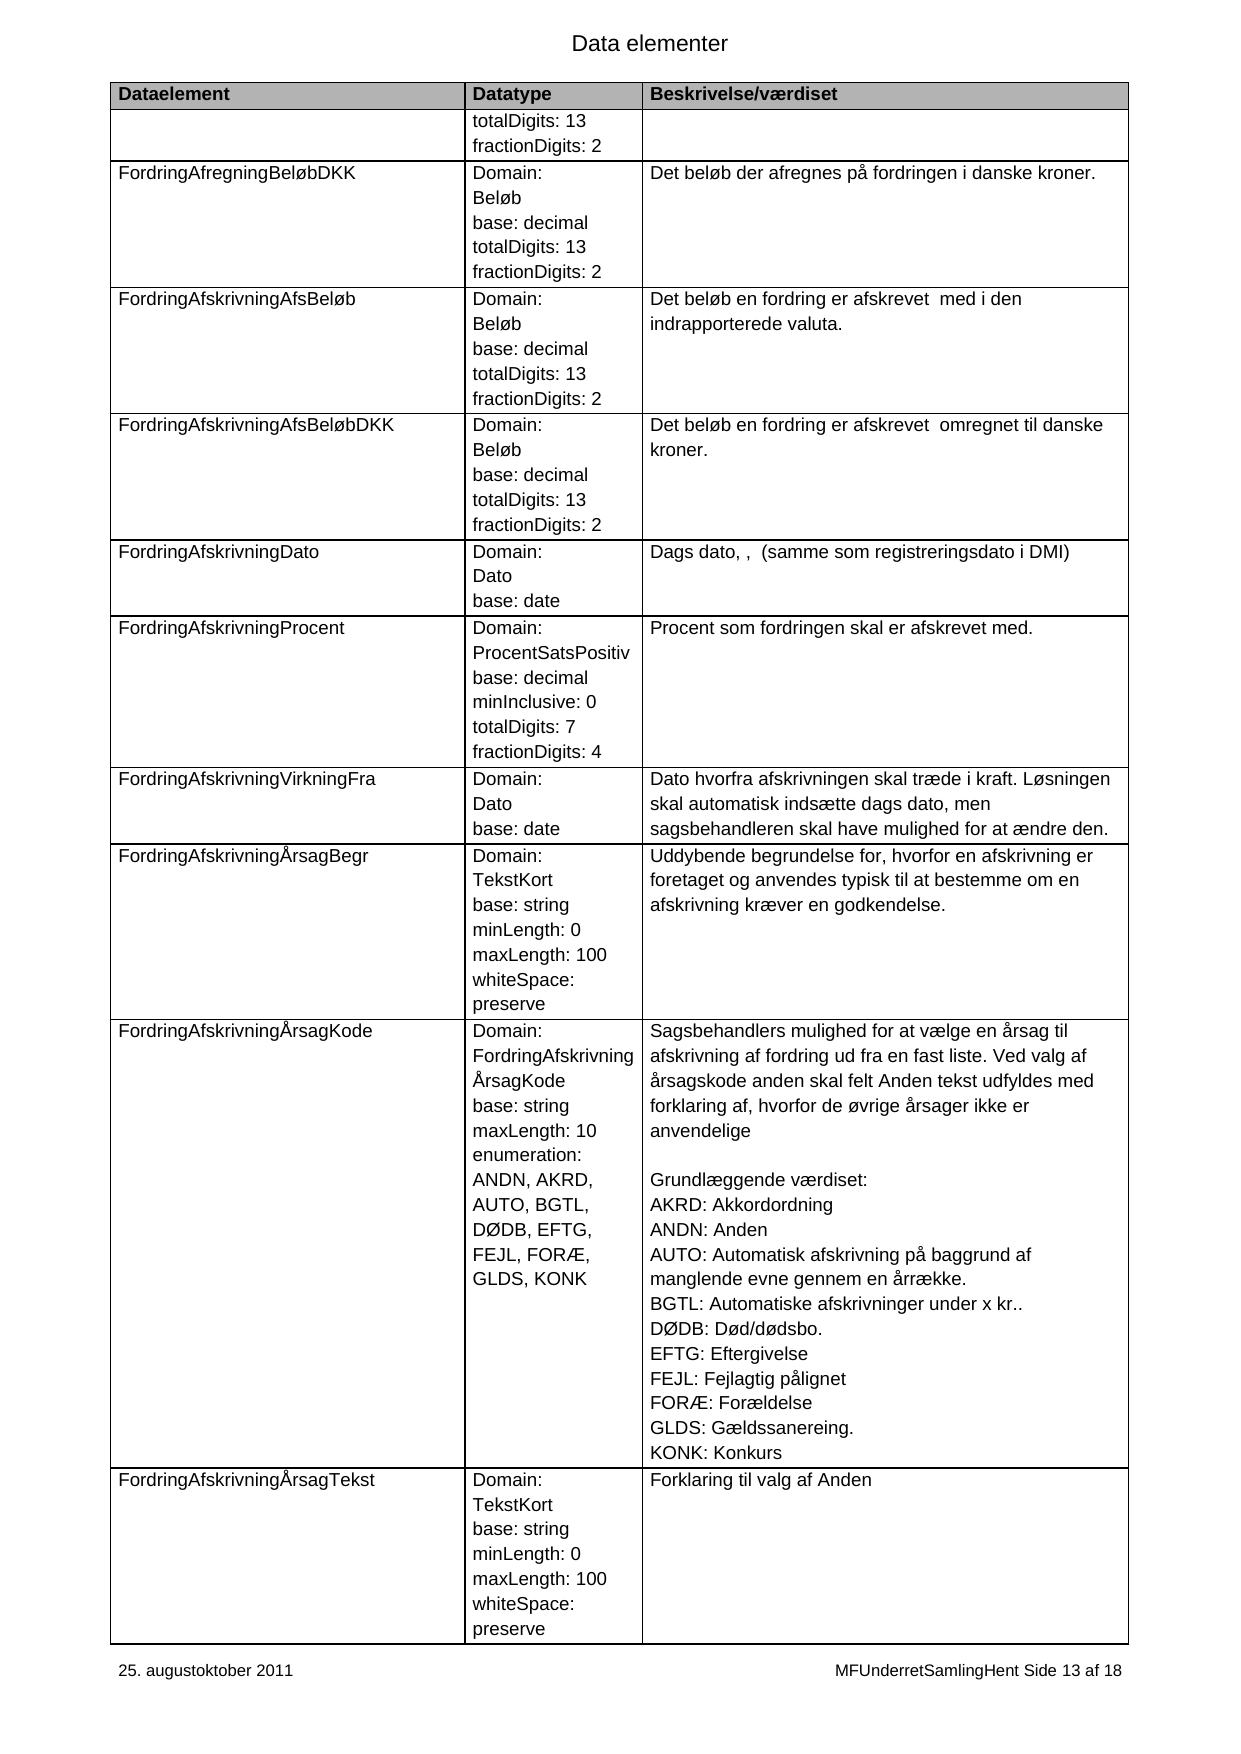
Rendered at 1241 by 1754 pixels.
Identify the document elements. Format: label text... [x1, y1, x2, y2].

table_cell FordringAfskrivningVirkningFra [111, 768, 464, 843]
table_cell Domain: ProcentSatsPositiv base: decimal minInclusive: 0 totalDigits: 7 fractionDigits: 4 [466, 617, 642, 766]
table_cell Sagsbehandlers mulighed for at vælge en årsag til afskrivning af fordring ud fra en fast liste. Ved valg af årsagskode anden skal felt Anden tekst udfyldes med forklaring af, hvorfor de øvrige årsager ikke er anvendelige Grundlæggende værdiset: AKRD: Akkordordning ANDN: Anden AUTO: Automatisk afskrivning på baggrund af manglende evne gennem en årrække. BGTL: Automatiske afskrivninger under x kr.. DØDB: Død/dødsbo. EFTG: Eftergivelse FEJL: Fejlagtig pålignet FORÆ: Forældelse GLDS: Gældssanereing. KONK: Konkurs [643, 1020, 1128, 1467]
table_cell FordringAfskrivningÅrsagBegr [111, 845, 464, 1019]
table_cell Domain: Dato base: date [466, 768, 642, 843]
table_cell Domain: TekstKort base: string minLength: 0 maxLength: 100 whiteSpace: preserve [466, 1469, 642, 1643]
table_cell Dags dato, , (samme som registreringsdato i DMI) [643, 541, 1128, 615]
table_cell Det beløb en fordring er afskrevet omregnet til danske kroner. [643, 414, 1128, 539]
table_cell Det beløb der afregnes på fordringen i danske kroner. [643, 162, 1128, 287]
table_cell Domain: FordringAfskrivningÅrsagKode base: string maxLength: 10 enumeration: ANDN, AKRD, AUTO, BGTL, DØDB, EFTG, FEJL, FORÆ, GLDS, KONK [466, 1020, 642, 1467]
table_header Datatype [466, 83, 642, 109]
table_cell Dato hvorfra afskrivningen skal træde i kraft. Løsningen skal automatisk indsætte dags dato, men sagsbehandleren skal have mulighed for at ændre den. [643, 768, 1128, 843]
table_cell FordringAfskrivningAfsBeløbDKK [111, 414, 464, 539]
table_cell FordringAfskrivningÅrsagTekst [111, 1469, 464, 1643]
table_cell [466, 162, 642, 287]
table_cell Forklaring til valg af Anden [643, 1469, 1128, 1643]
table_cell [643, 110, 1128, 160]
table_header Dataelement [111, 83, 464, 109]
table_cell Det beløb en fordring er afskrevet med i den indrapporterede valuta. [643, 288, 1128, 413]
table_header Beskrivelse/værdiset [643, 83, 1128, 109]
table_cell Domain: Dato base: date [466, 541, 642, 615]
table_cell FordringAfskrivningDato [111, 541, 464, 615]
table_cell Domain: TekstKort base: string minLength: 0 maxLength: 100 whiteSpace: preserve [466, 845, 642, 1019]
table_cell FordringAfskrivningProcent [111, 617, 464, 766]
table_cell Domain: Beløb base: decimal totalDigits: 13 fractionDigits: 2 [466, 288, 642, 413]
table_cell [466, 110, 642, 160]
table_cell FordringAfskrivningÅrsagKode [111, 1020, 464, 1467]
table_cell FordringAfregningBeløbDKK [111, 162, 464, 287]
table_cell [111, 110, 464, 160]
table_cell Uddybende begrundelse for, hvorfor en afskrivning er foretaget og anvendes typisk til at bestemme om en afskrivning kræver en godkendelse. [643, 845, 1128, 1019]
table_cell FordringAfskrivningAfsBeløb [111, 288, 464, 413]
table_cell Procent som fordringen skal er afskrevet med. [643, 617, 1128, 766]
table_cell Domain: Beløb base: decimal totalDigits: 13 fractionDigits: 2 [466, 414, 642, 539]
